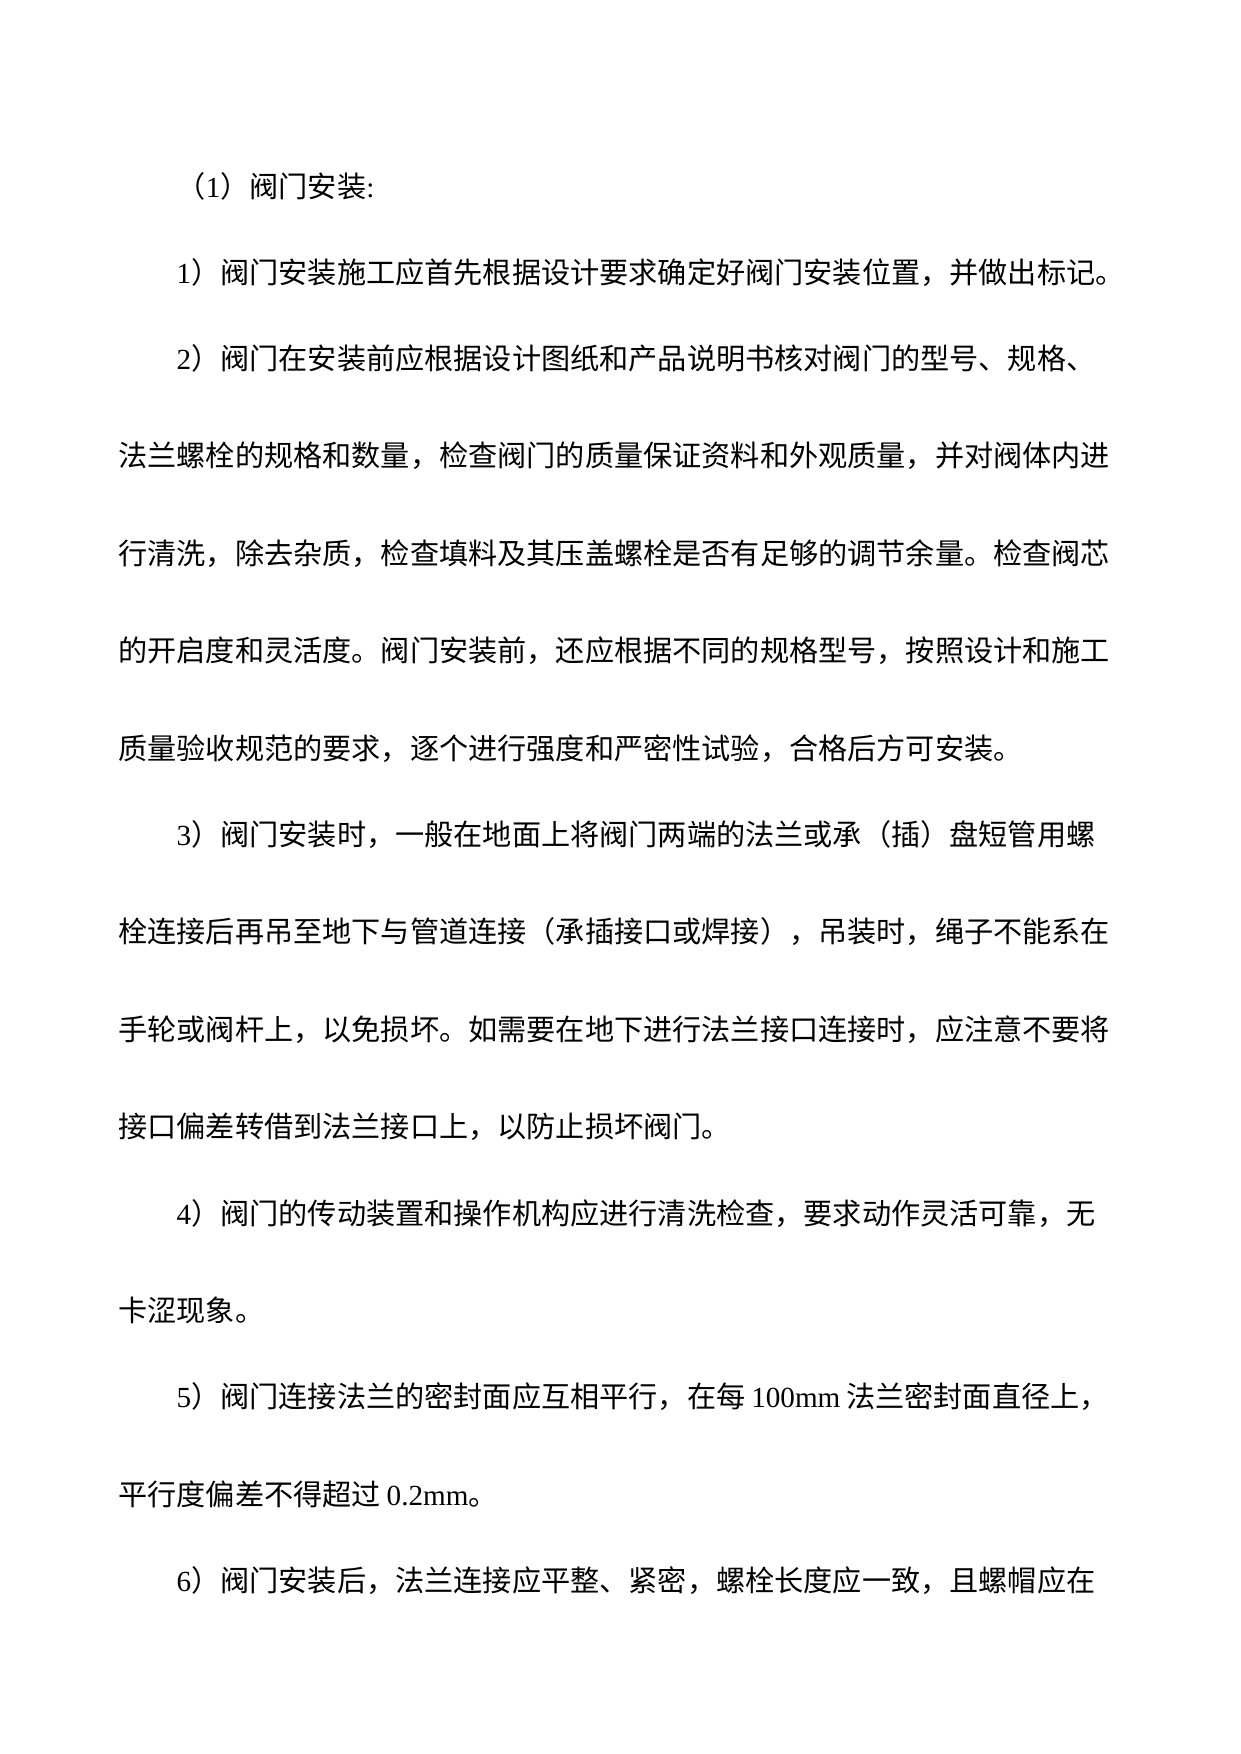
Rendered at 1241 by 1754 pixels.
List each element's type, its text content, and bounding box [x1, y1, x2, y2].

text 3）阀门安装时，一般在地面上将阀门两端的法兰或承（插）盘短管用螺栓连接后再吊至地下与管道连接（承插接口或焊接），吊装时，绳子不能系在手轮或阀杆上，以免损坏。如需要在地下进行法兰接口连接时，应注意不要将接口偏差转借到法兰接口上，以防止损坏阀门。 [118, 800, 1122, 1158]
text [118, 1546, 1122, 1611]
text 5）阀门连接法兰的密封面应互相平行，在每100mm法兰密封面直径上，平行度偏差不得超过0.2mm。 [118, 1362, 1122, 1525]
text 4）阀门的传动装置和操作机构应进行清洗检查，要求动作灵活可靠，无卡涩现象。 [118, 1179, 1122, 1341]
text 2）阀门在安装前应根据设计图纸和产品说明书核对阀门的型号、规格、法兰螺栓的规格和数量，检查阀门的质量保证资料和外观质量，并对阀体内进行清洗，除去杂质，检查填料及其压盖螺栓是否有足够的调节余量。检查阀芯的开启度和灵活度。阀门安装前，还应根据不同的规格型号，按照设计和施工质量验收规范的要求，逐个进行强度和严密性试验，合格后方可安装。 [118, 324, 1122, 779]
text （1）阀门安装: [118, 152, 1122, 217]
text 1）阀门安装施工应首先根据设计要求确定好阀门安装位置，并做出标记。 [118, 238, 1122, 303]
